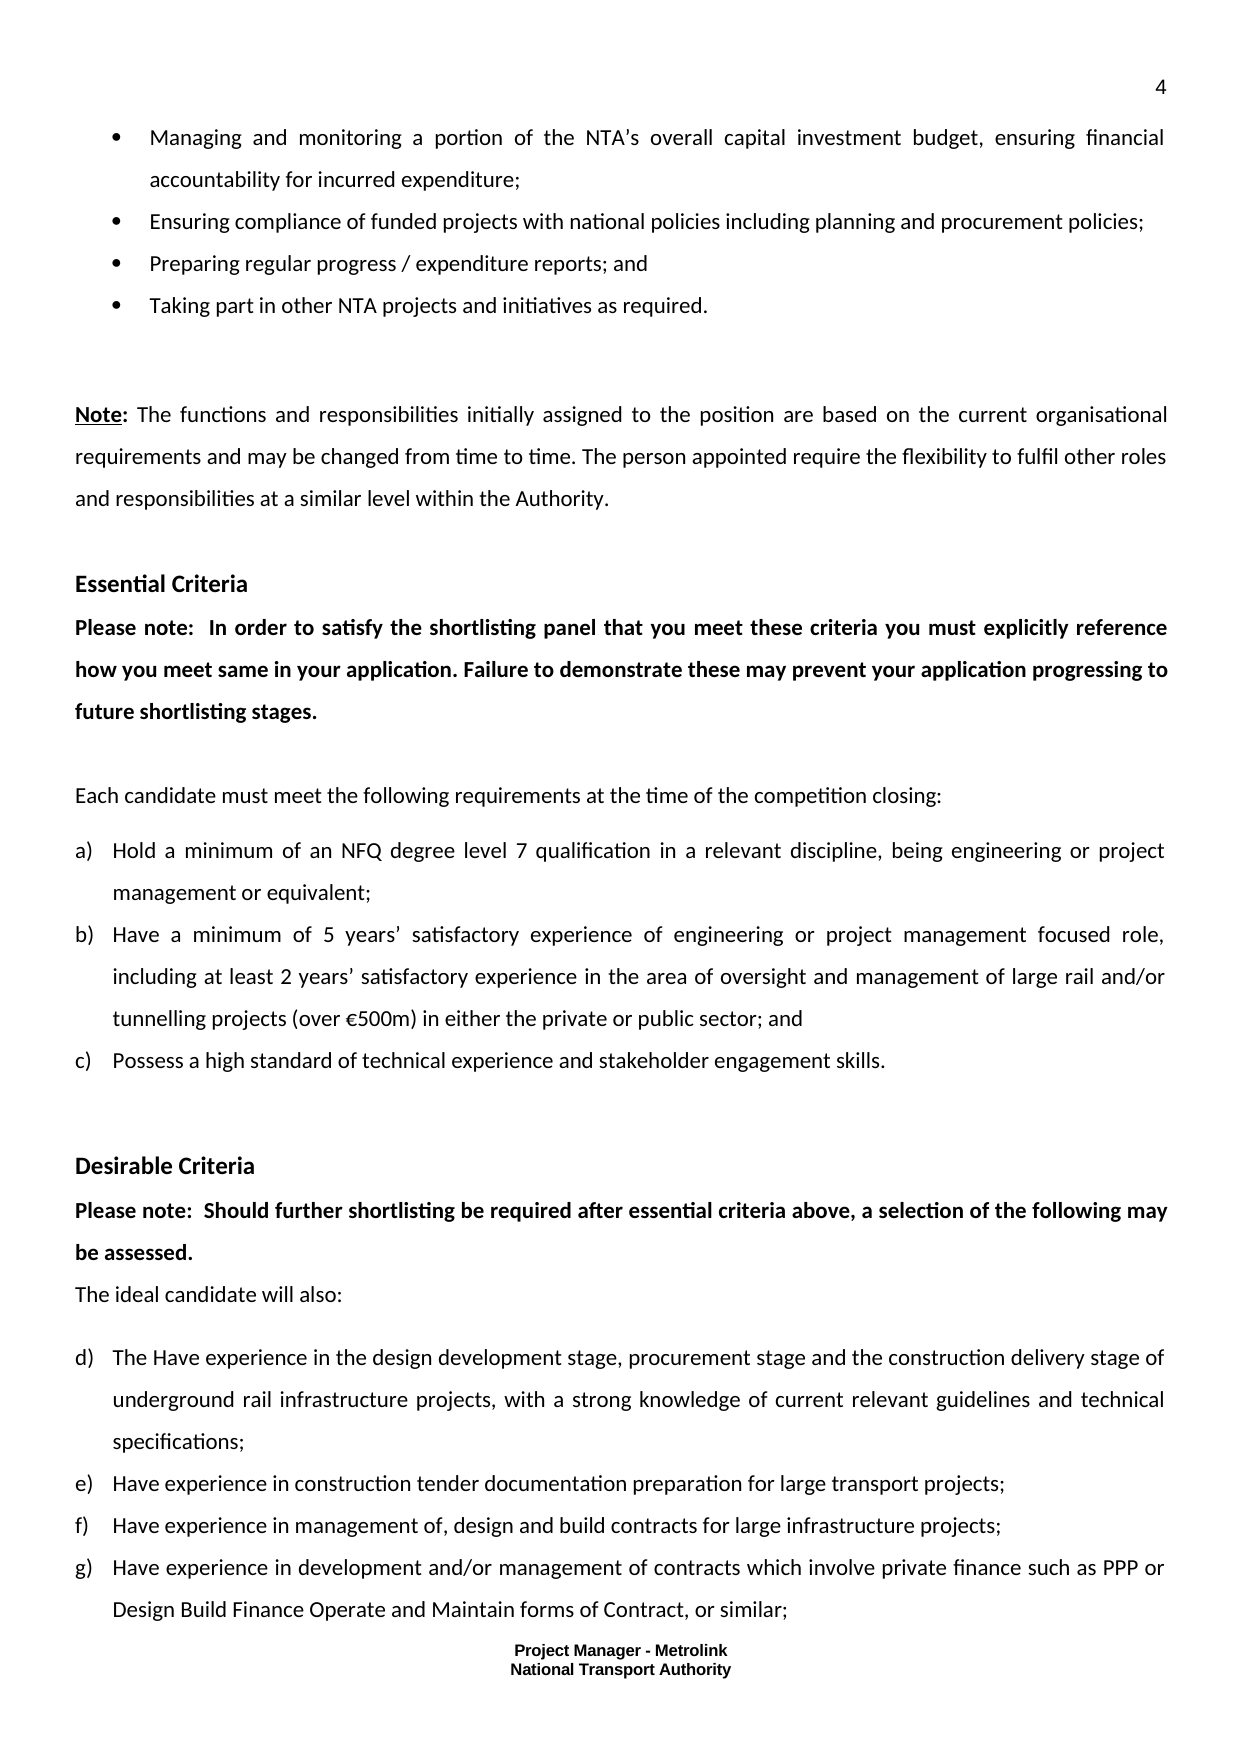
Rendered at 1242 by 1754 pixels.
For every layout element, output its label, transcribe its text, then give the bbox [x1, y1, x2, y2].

list Have experience in management of, design and build contracts for large infrastructure projects; [75, 1511, 1167, 1539]
list Hold a minimum of an NFQ degree level 7 qualification in a relevant discipline, being engineering or project management or equivalent; [75, 836, 1167, 906]
list Taking part in other NTA projects and initiatives as required. [112, 291, 1167, 319]
list Have a minimum of 5 years’ satisfactory experience of engineering or project management focused role, including at least 2 years’ satisfactory experience in the area of oversight and management of large rail and/or tunnelling projects (over €500m) in either the private or public sector; and [75, 920, 1167, 1032]
text Please note: In order to satisfy the shortlisting panel that you meet these criteria you must explicitly reference how you meet same in your application. Failure to demonstrate these may prevent your application progressing to future shortlisting stages. [75, 613, 1170, 725]
text The ideal candidate will also: [75, 1280, 1167, 1308]
list Managing and monitoring a portion of the NTA’s overall capital investment budget, ensuring financial accountability for incurred expenditure; [112, 123, 1167, 193]
list The Have experience in the design development stage, procurement stage and the construction delivery stage of underground rail infrastructure projects, with a strong knowledge of current relevant guidelines and technical specifications; [75, 1343, 1167, 1455]
list Preparing regular progress / expenditure reports; and [112, 249, 1167, 277]
text Please note: Should further shortlisting be required after essential criteria above, a selection of the following may be assessed. [75, 1196, 1170, 1266]
text Each candidate must meet the following requirements at the time of the competition closing: [75, 781, 1170, 809]
text Desirable Criteria [75, 1151, 1170, 1181]
list Possess a high standard of technical experience and stakeholder engagement skills. [75, 1046, 1170, 1074]
text Note: The functions and responsibilities initially assigned to the position are based on the current organisational requirements and may be changed from time to time. The person appointed require the flexibility to fulfil other roles and responsibilities at a similar level within the Authority. [75, 400, 1170, 512]
list Ensuring compliance of funded projects with national policies including planning and procurement policies; [112, 207, 1167, 235]
list Have experience in development and/or management of contracts which involve private finance such as PPP or Design Build Finance Operate and Maintain forms of Contract, or similar; [75, 1553, 1167, 1623]
text Essential Criteria [75, 568, 1170, 598]
list Have experience in construction tender documentation preparation for large transport projects; [75, 1469, 1167, 1497]
